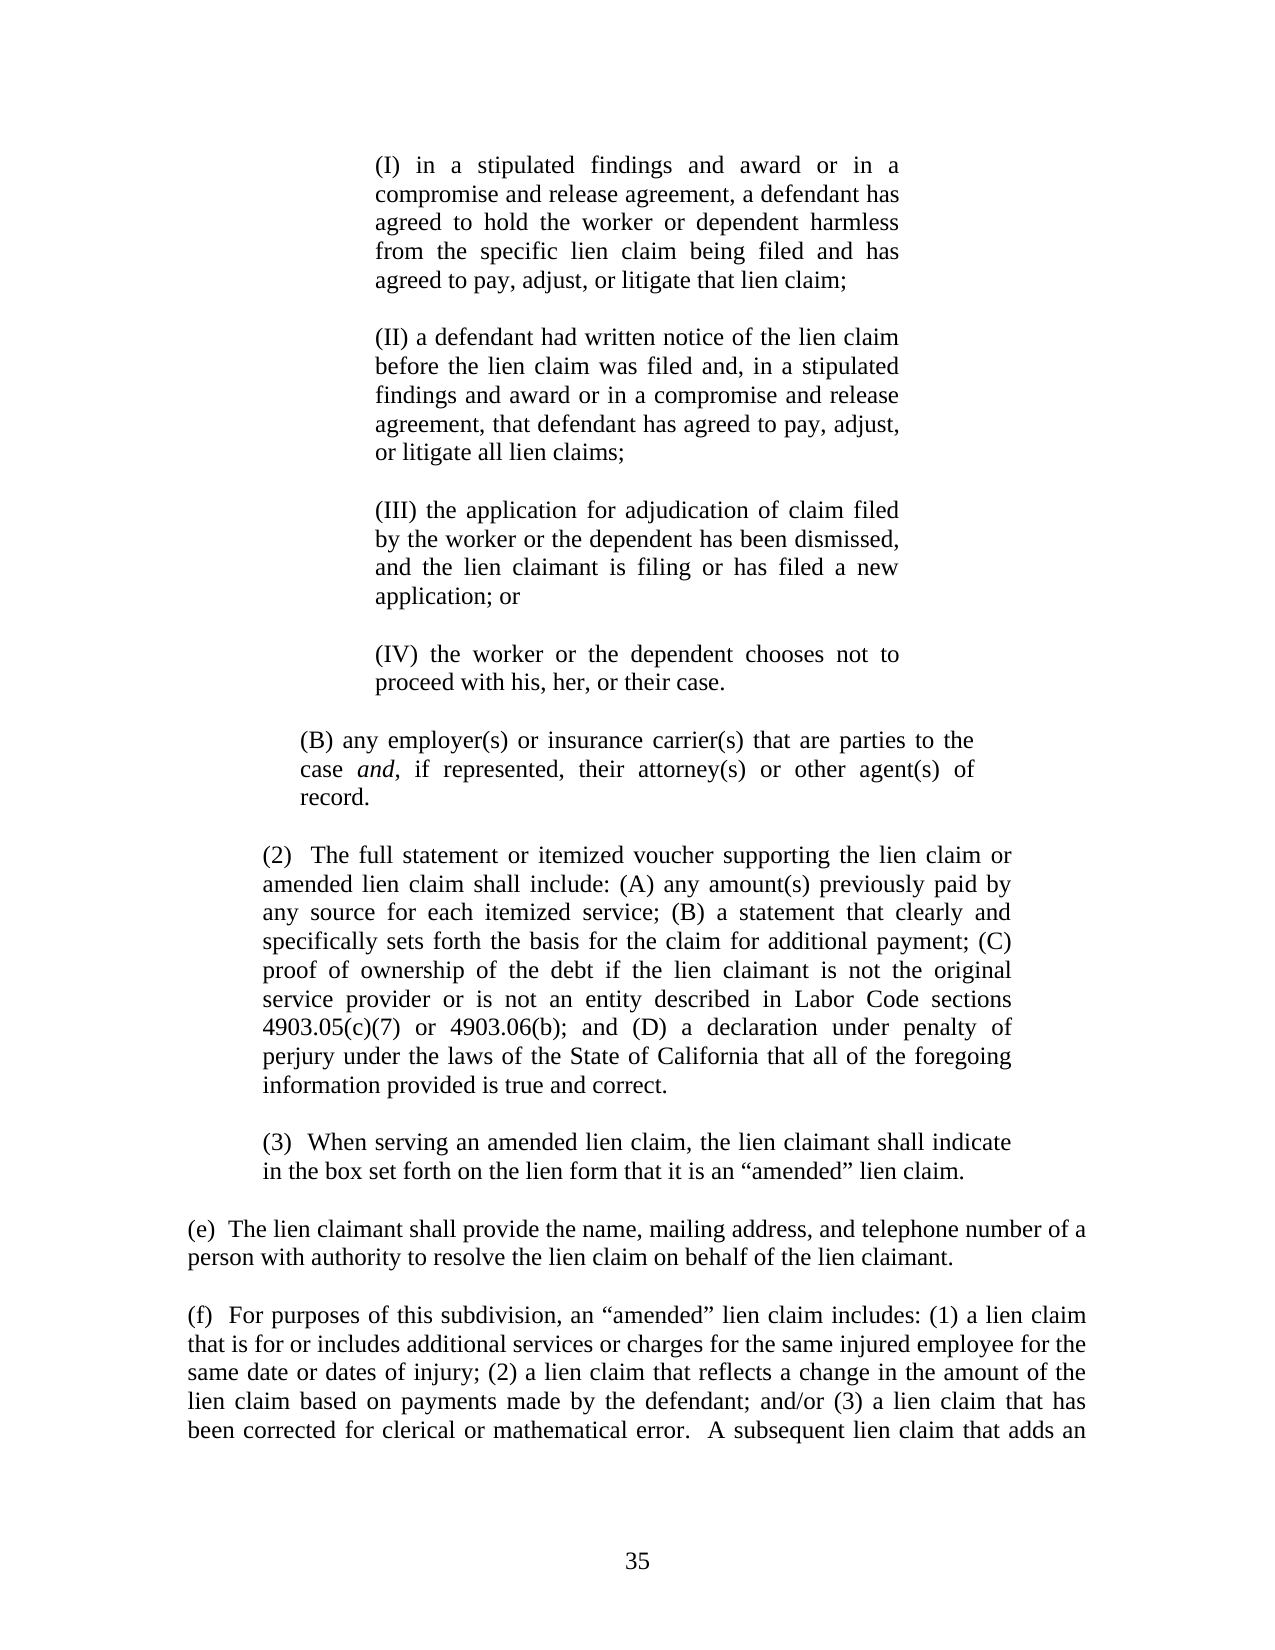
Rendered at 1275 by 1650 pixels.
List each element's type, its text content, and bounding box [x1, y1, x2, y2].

text (e) The lien claimant shall provide the name, mailing address, and telephone number of a person with authority to resolve the lien claim on behalf of the lien claimant. [187, 1214, 1087, 1271]
text (3) When serving an amended lien claim, the lien claimant shall indicate in the box set forth on the lien form that it is an “amended” lien claim. [262, 1127, 1012, 1185]
text (B) any employer(s) or insurance carrier(s) that are parties to the case and, if represented, their attorney(s) or other agent(s) of record. [300, 725, 975, 811]
text (III) the application for adjudication of claim filed by the worker or the dependent has been dismissed, and the lien claimant is filing or has filed a new application; or [375, 495, 900, 610]
text (I) in a stipulated findings and award or in a compromise and release agreement, a defendant has agreed to hold the worker or dependent harmless from the specific lien claim being filed and has agreed to pay, adjust, or litigate that lien claim; [375, 150, 900, 294]
text (II) a defendant had written notice of the lien claim before the lien claim was filed and, in a stipulated findings and award or in a compromise and release agreement, that defendant has agreed to pay, adjust, or litigate all lien claims; [375, 322, 900, 466]
text (IV) the worker or the dependent chooses not to proceed with his, her, or their case. [375, 639, 900, 696]
text (2) The full statement or itemized voucher supporting the lien claim or amended lien claim shall include: (A) any amount(s) previously paid by any source for each itemized service; (B) a statement that clearly and specifically sets forth the basis for the claim for additional payment; (C) proof of ownership of the debt if the lien claimant is not the original service provider or is not an entity described in Labor Code sections 4903.05(c)(7) or 4903.06(b); and (D) a declaration under penalty of perjury under the laws of the State of California that all of the foregoing information provided is true and correct. [262, 840, 1012, 1099]
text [187, 1300, 1087, 1444]
